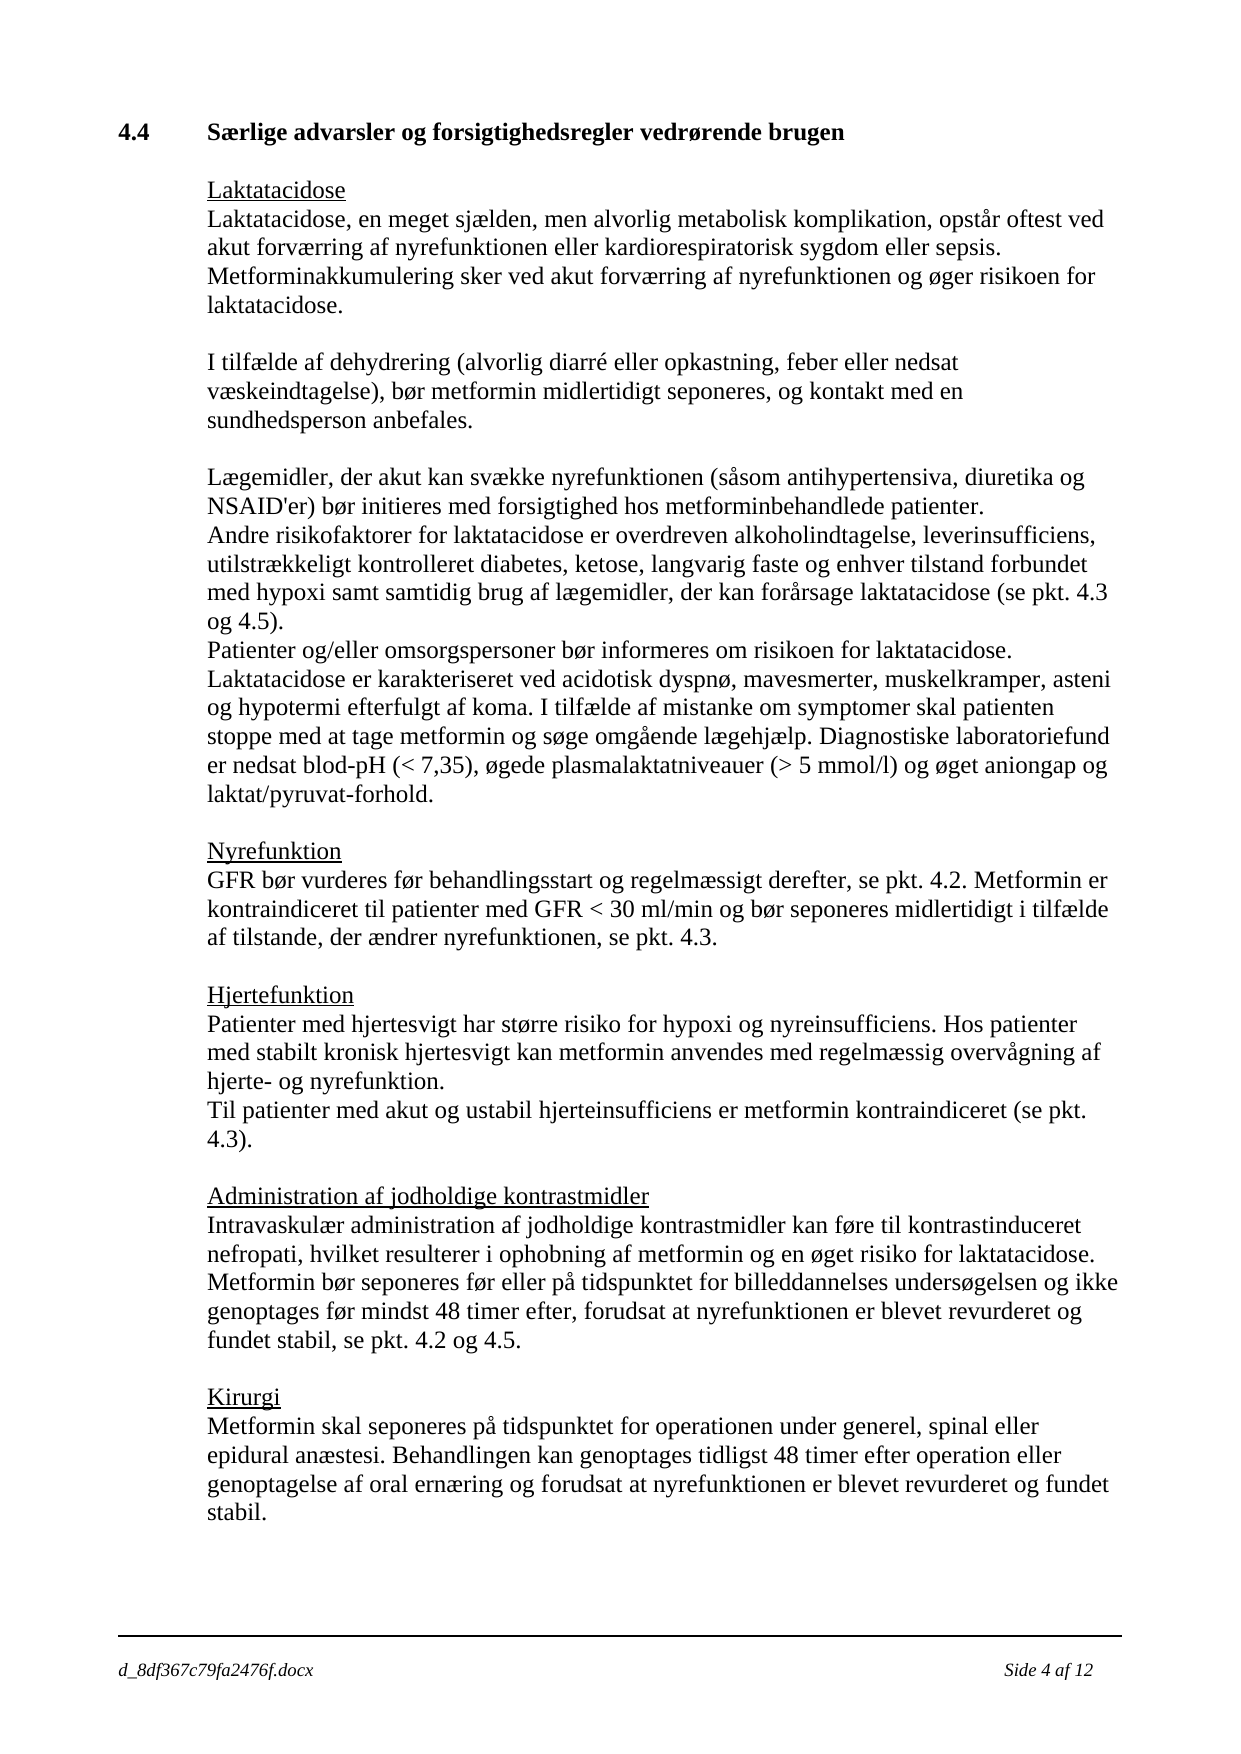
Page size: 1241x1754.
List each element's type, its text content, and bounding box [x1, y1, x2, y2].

text Hjertefunktion [207, 980, 1122, 1009]
text Nyrefunktion [207, 836, 1122, 865]
text I tilfælde af dehydrering (alvorlig diarré eller opkastning, feber eller nedsat væskeindtagelse), bør metformin midlertidigt seponeres, og kontakt med en sundhedsperson anbefales. [207, 347, 1122, 434]
text GFR bør vurderes før behandlingsstart og regelmæssigt derefter, se pkt. 4.2. Metformin er kontraindiceret til patienter med GFR < 30 ml/min og bør seponeres midlertidigt i tilfælde af tilstande, der ændrer nyrefunktionen, se pkt. 4.3. [207, 865, 1122, 951]
text Andre risikofaktorer for laktatacidose er overdreven alkoholindtagelse, leverinsufficiens, utilstrækkeligt kontrolleret diabetes, ketose, langvarig faste og enhver tilstand forbundet med hypoxi samt samtidig brug af lægemidler, der kan forårsage laktatacidose (se pkt. 4.3 og 4.5). [207, 520, 1122, 635]
text 4.4 Særlige advarsler og forsigtighedsregler vedrørende brugen [118, 117, 1122, 146]
text Administration af jodholdige kontrastmidler [207, 1181, 1122, 1210]
text Kirurgi [207, 1382, 1122, 1411]
text Patienter med hjertesvigt har større risiko for hypoxi og nyreinsufficiens. Hos patienter med stabilt kronisk hjertesvigt kan metformin anvendes med regelmæssig overvågning af hjerte- og nyrefunktion. [207, 1009, 1122, 1095]
text Intravaskulær administration af jodholdige kontrastmidler kan føre til kontrastinduceret nefropati, hvilket resulterer i ophobning af metformin og en øget risiko for laktatacidose. Metformin bør seponeres før eller på tidspunktet for billeddannelses undersøgelsen og ikke genoptages før mindst 48 timer efter, forudsat at nyrefunktionen er blevet revurderet og fundet stabil, se pkt. 4.2 og 4.5. [207, 1210, 1122, 1354]
text Patienter og/eller omsorgspersoner bør informeres om risikoen for laktatacidose. Laktatacidose er karakteriseret ved acidotisk dyspnø, mavesmerter, muskelkramper, asteni og hypotermi efterfulgt af koma. I tilfælde af mistanke om symptomer skal patienten stoppe med at tage metformin og søge omgående lægehjælp. Diagnostiske laboratoriefund er nedsat blod-pH (< 7,35), øgede plasmalaktatniveauer (> 5 mmol/l) og øget aniongap og laktat/pyruvat-forhold. [207, 635, 1122, 807]
text Til patienter med akut og ustabil hjerteinsufficiens er metformin kontraindiceret (se pkt. 4.3). [207, 1095, 1122, 1152]
text Lægemidler, der akut kan svække nyrefunktionen (såsom antihypertensiva, diuretika og NSAID'er) bør initieres med forsigtighed hos metforminbehandlede patienter. [207, 462, 1122, 520]
text Laktatacidose, en meget sjælden, men alvorlig metabolisk komplikation, opstår oftest ved akut forværring af nyrefunktionen eller kardiorespiratorisk sygdom eller sepsis. Metforminakkumulering sker ved akut forværring af nyrefunktionen og øger risikoen for laktatacidose. [207, 204, 1122, 319]
text Metformin skal seponeres på tidspunktet for operationen under generel, spinal eller epidural anæstesi. Behandlingen kan genoptages tidligst 48 timer efter operation eller genoptagelse af oral ernæring og forudsat at nyrefunktionen er blevet revurderet og fundet stabil. [207, 1411, 1122, 1526]
text Laktatacidose [207, 175, 1122, 204]
